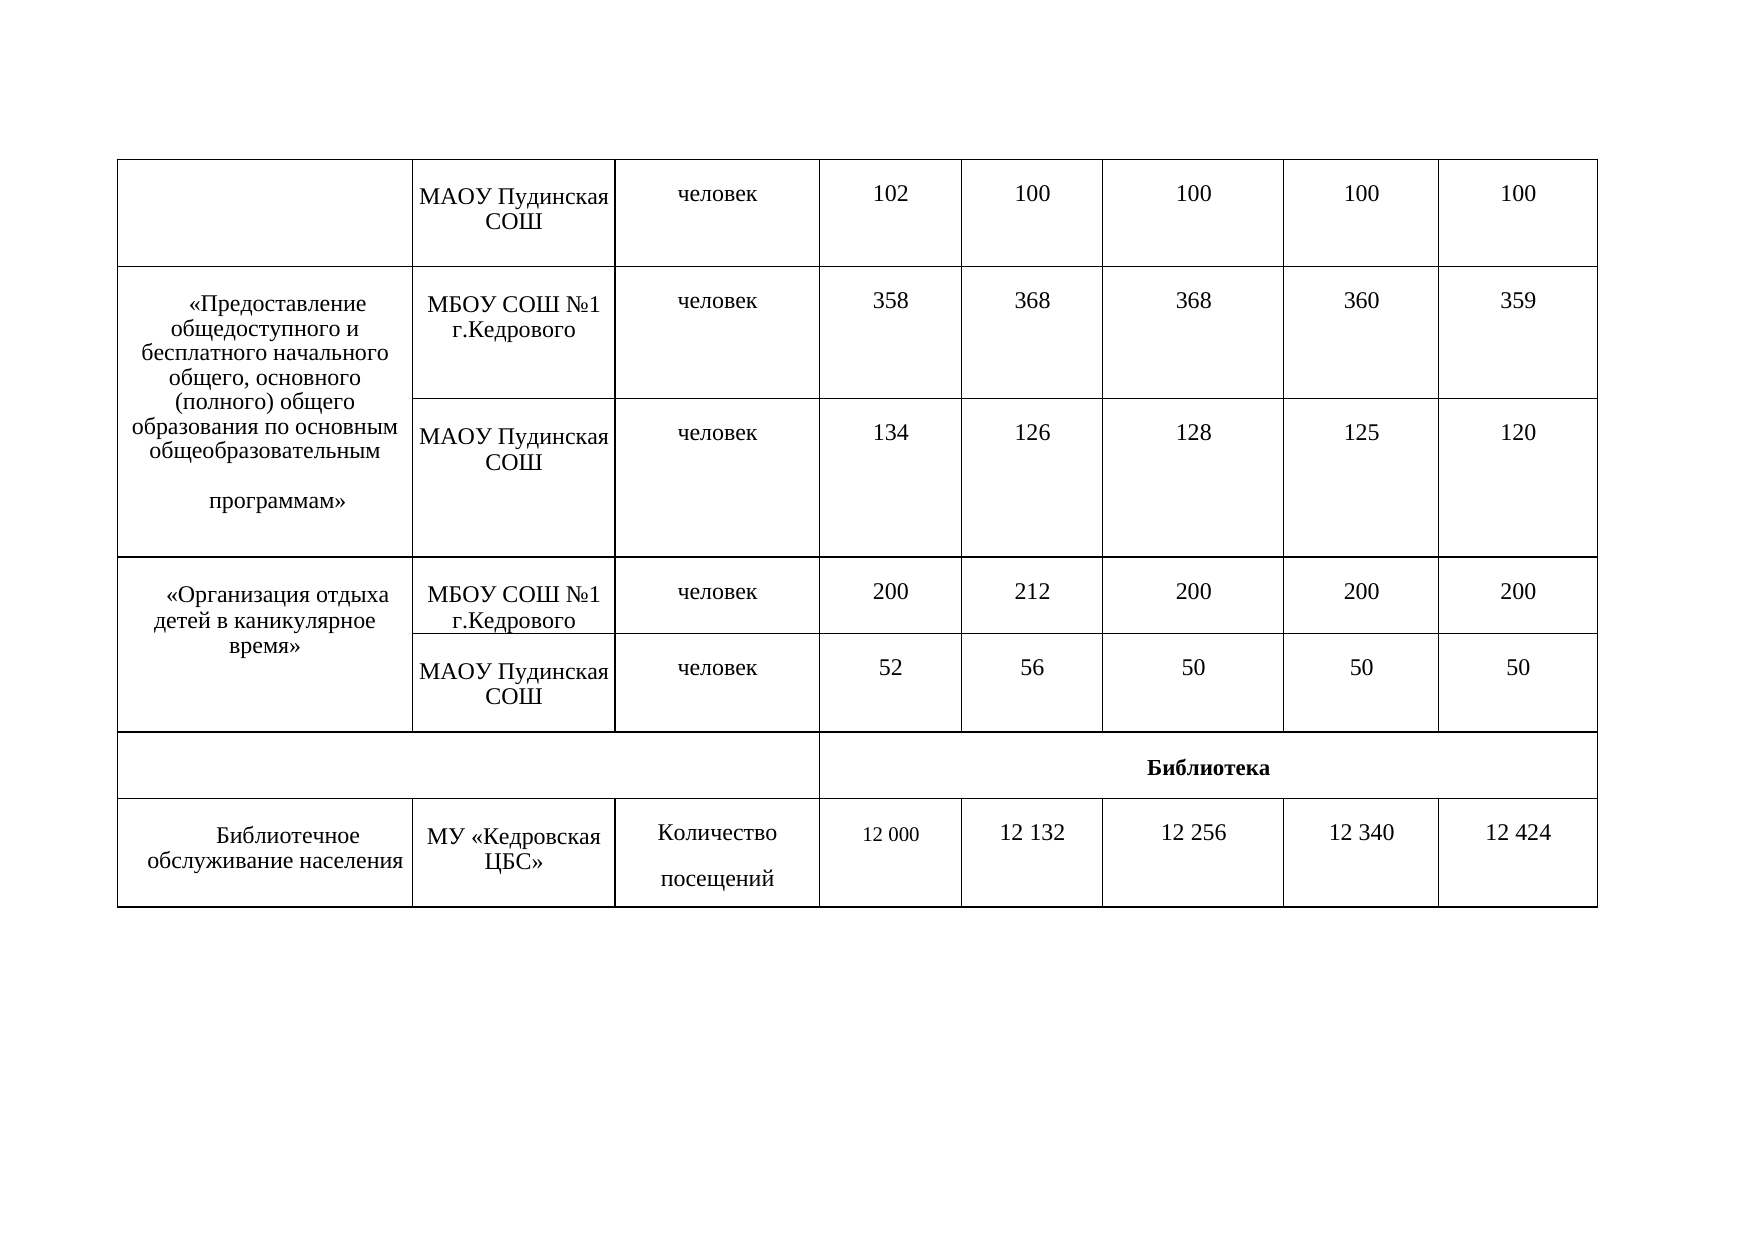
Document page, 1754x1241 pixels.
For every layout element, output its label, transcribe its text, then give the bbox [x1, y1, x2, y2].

table_cell Библиотека [820, 733, 1597, 798]
table_cell [118, 733, 819, 798]
table_cell 50 [1439, 634, 1597, 731]
table_cell 358 [820, 267, 961, 398]
table_cell МБОУ СОШ №1 г.Кедрового [413, 267, 614, 398]
table_cell 368 [1103, 267, 1283, 398]
table_cell 126 [962, 399, 1102, 556]
table_cell «Предоставление общедоступного и бесплатного начального общего, основного (полного) общего образования по основным общеобразовательным программам» [118, 267, 412, 556]
table_cell 368 [962, 267, 1102, 398]
table_cell 200 [1103, 558, 1283, 633]
table_cell МАОУ Пудинская СОШ [413, 399, 614, 556]
table_cell 134 [820, 399, 961, 556]
table_cell 12 424 [1439, 799, 1597, 906]
table_cell МБОУ СОШ №1 г.Кедрового [413, 558, 614, 633]
table_cell 359 [1439, 267, 1597, 398]
table_cell 12 000 [820, 799, 961, 906]
table_cell 50 [1284, 634, 1438, 731]
table_header [118, 160, 412, 266]
table_header 100 [962, 160, 1102, 266]
table_cell 200 [1439, 558, 1597, 633]
table_cell 12 132 [962, 799, 1102, 906]
table_cell 12 256 [1103, 799, 1283, 906]
table_cell МАОУ Пудинская СОШ [413, 634, 614, 731]
table_cell человек [616, 399, 819, 556]
table_cell 120 [1439, 399, 1597, 556]
table_header человек [616, 160, 819, 266]
table_cell 128 [1103, 399, 1283, 556]
table_header 100 [1103, 160, 1283, 266]
table_cell человек [616, 267, 819, 398]
table_cell 200 [1284, 558, 1438, 633]
table_cell 52 [820, 634, 961, 731]
table_cell 56 [962, 634, 1102, 731]
table_cell 125 [1284, 399, 1438, 556]
table_cell 50 [1103, 634, 1283, 731]
table_header 100 [1284, 160, 1438, 266]
table_cell человек [616, 634, 819, 731]
table_header 102 [820, 160, 961, 266]
table_cell 200 [820, 558, 961, 633]
table_cell 12 340 [1284, 799, 1438, 906]
table_cell 360 [1284, 267, 1438, 398]
table_header 100 [1439, 160, 1597, 266]
table_cell МУ «Кедровская ЦБС» [413, 799, 614, 906]
table_cell Библиотечное обслуживание населения [118, 799, 412, 906]
table_cell человек [616, 558, 819, 633]
table_header МАОУ Пудинская СОШ [413, 160, 614, 266]
table_cell «Организация отдыха детей в каникулярное время» [118, 558, 412, 731]
table_cell Количество посещений [616, 799, 819, 906]
table_cell 212 [962, 558, 1102, 633]
